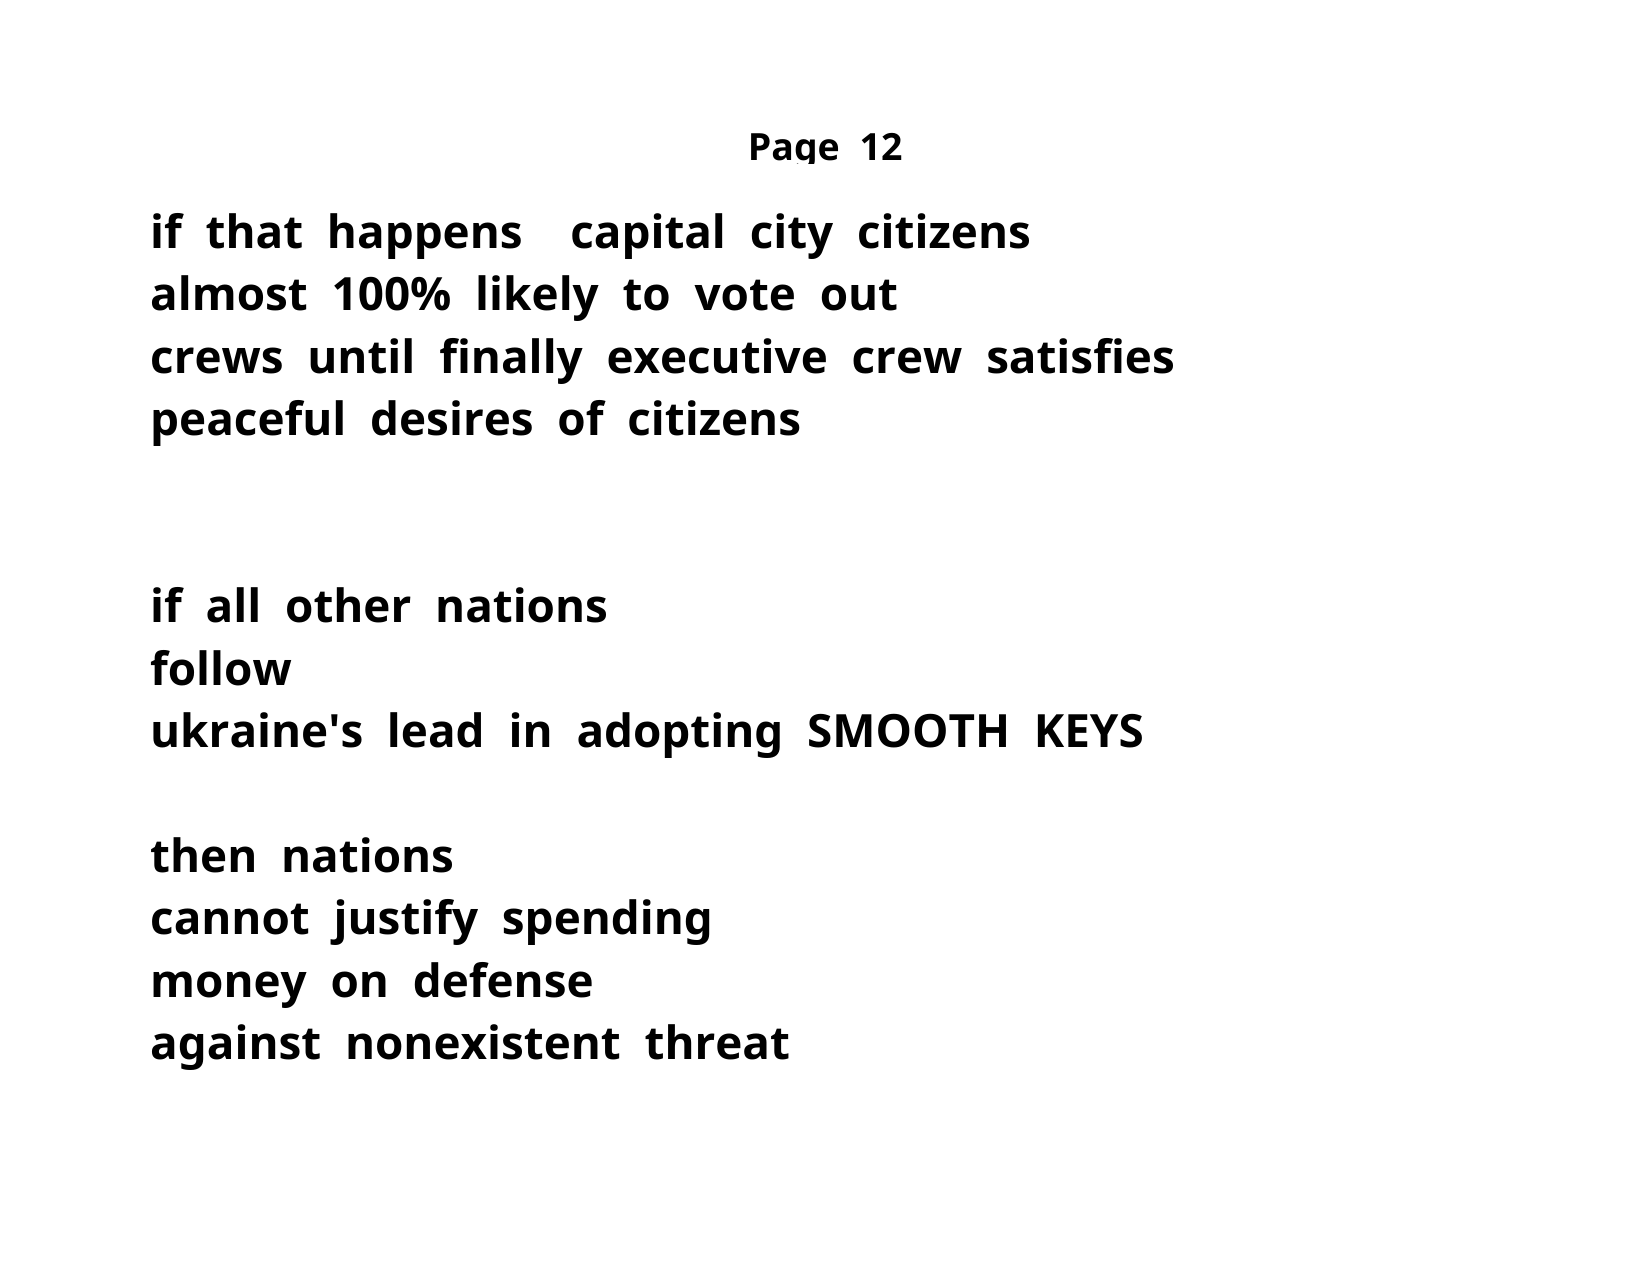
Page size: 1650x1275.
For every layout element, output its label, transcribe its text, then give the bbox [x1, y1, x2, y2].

text money on defense [150, 948, 1500, 1011]
text follow [150, 636, 1500, 699]
text if all other nations [150, 574, 1500, 636]
text almost 100% likely to vote out [150, 262, 1500, 324]
text ukraine's lead in adopting SMOOTH KEYS [150, 699, 1500, 761]
text cannot justify spending [150, 886, 1500, 948]
text peaceful desires of citizens [150, 387, 1500, 449]
text crews until finally executive crew satisfies [150, 324, 1500, 387]
text against nonexistent threat [150, 1011, 1500, 1073]
text then nations [150, 823, 1500, 886]
text if that happens capital city citizens [150, 199, 1500, 262]
